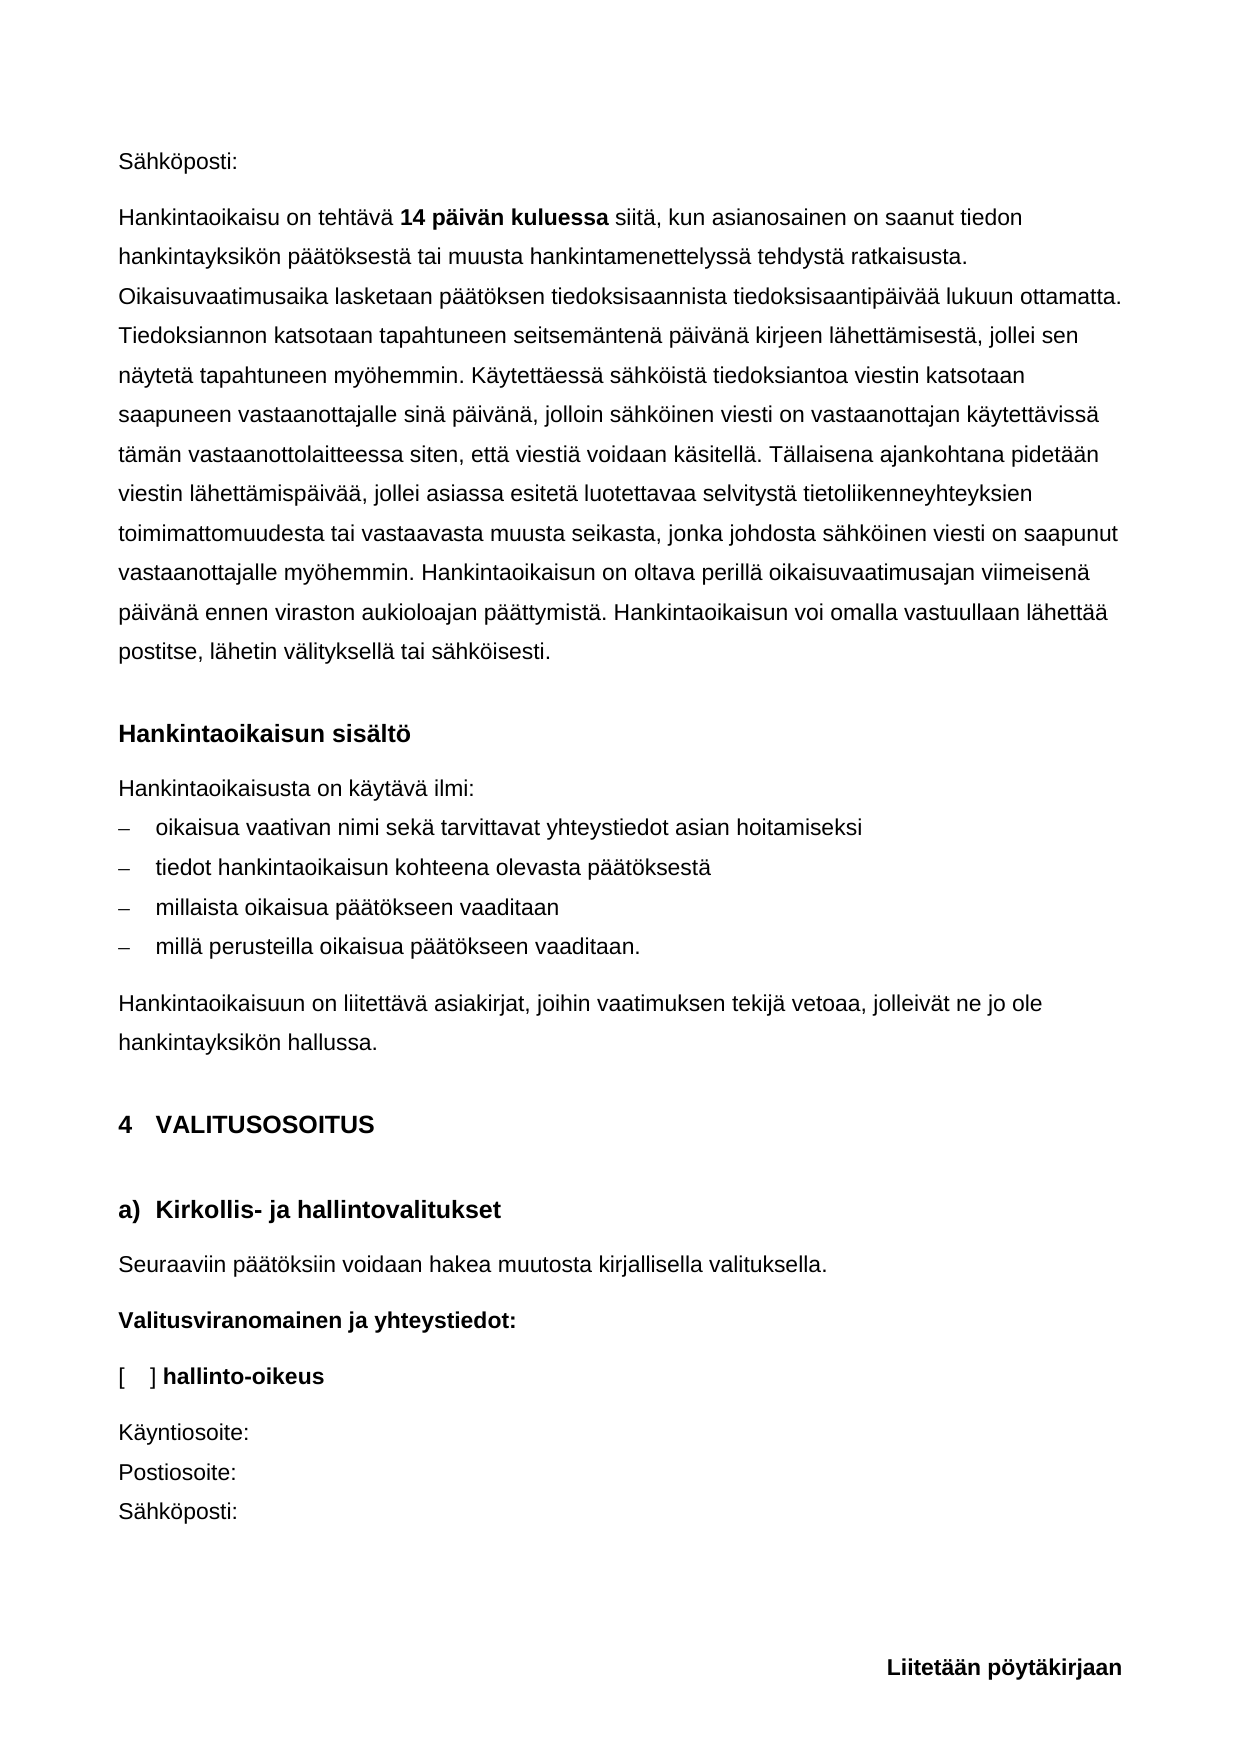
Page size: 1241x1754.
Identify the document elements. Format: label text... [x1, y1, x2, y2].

list tiedot hankintaoikaisun kohteena olevasta päätöksestä [118, 854, 1122, 880]
subtitle VALITUSOSOITUS [118, 1110, 1122, 1139]
text Hankintaoikaisu on tehtävä 14 päivän kuluessa siitä, kun asianosainen on saanut tiedon hankintayksikön päätöksestä tai muusta hankintamenettelyssä tehdystä ratkaisusta. Oikaisuvaatimusaika lasketaan päätöksen tiedoksisaannista tiedoksisaantipäivää lukuun ottamatta. Tiedoksiannon katsotaan tapahtuneen seitsemäntenä päivänä kirjeen lähettämisestä, jollei sen näytetä tapahtuneen myöhemmin. Käytettäessä sähköistä tiedoksiantoa viestin katsotaan saapuneen vastaanottajalle sinä päivänä, jolloin sähköinen viesti on vastaanottajan käytettävissä tämän vastaanottolaitteessa siten, että viestiä voidaan käsitellä. Tällaisena ajankohtana pidetään viestin lähettämispäivää, jollei asiassa esitetä luotettavaa selvitystä tietoliikenneyhteyksien toimimattomuudesta tai vastaavasta muusta seikasta, jonka johdosta sähköinen viesti on saapunut vastaanottajalle myöhemmin. Hankintaoikaisun on oltava perillä oikaisuvaatimusajan viimeisenä päivänä ennen viraston aukioloajan päättymistä. Hankintaoikaisun voi omalla vastuullaan lähettää postitse, lähetin välityksellä tai sähköisesti. [118, 204, 1122, 664]
text Seuraaviin päätöksiin voidaan hakea muutosta kirjallisella valituksella. [118, 1251, 1122, 1277]
list millä perusteilla oikaisua päätökseen vaaditaan. [118, 933, 1122, 960]
subtitle Hankintaoikaisun sisältö [118, 719, 1122, 748]
text Valitusviranomainen ja yhteystiedot: [118, 1307, 1122, 1333]
text Hankintaoikaisusta on käytävä ilmi: [118, 775, 1122, 801]
text Käyntiosoite: [118, 1419, 1122, 1446]
list millaista oikaisua päätökseen vaaditaan [118, 894, 1122, 920]
text Postiosoite: [118, 1459, 1122, 1485]
list oikaisua vaativan nimi sekä tarvittavat yhteystiedot asian hoitamiseksi [118, 814, 1122, 841]
text Sähköposti: [118, 1498, 1122, 1524]
text [ ] hallinto-oikeus [118, 1363, 1122, 1389]
text Sähköposti: [118, 148, 1122, 174]
subtitle Kirkollis- ja hallintovalitukset [118, 1195, 1122, 1224]
text Hankintaoikaisuun on liitettävä asiakirjat, joihin vaatimuksen tekijä vetoaa, jolleivät ne jo ole hankintayksikön hallussa. [118, 990, 1122, 1056]
